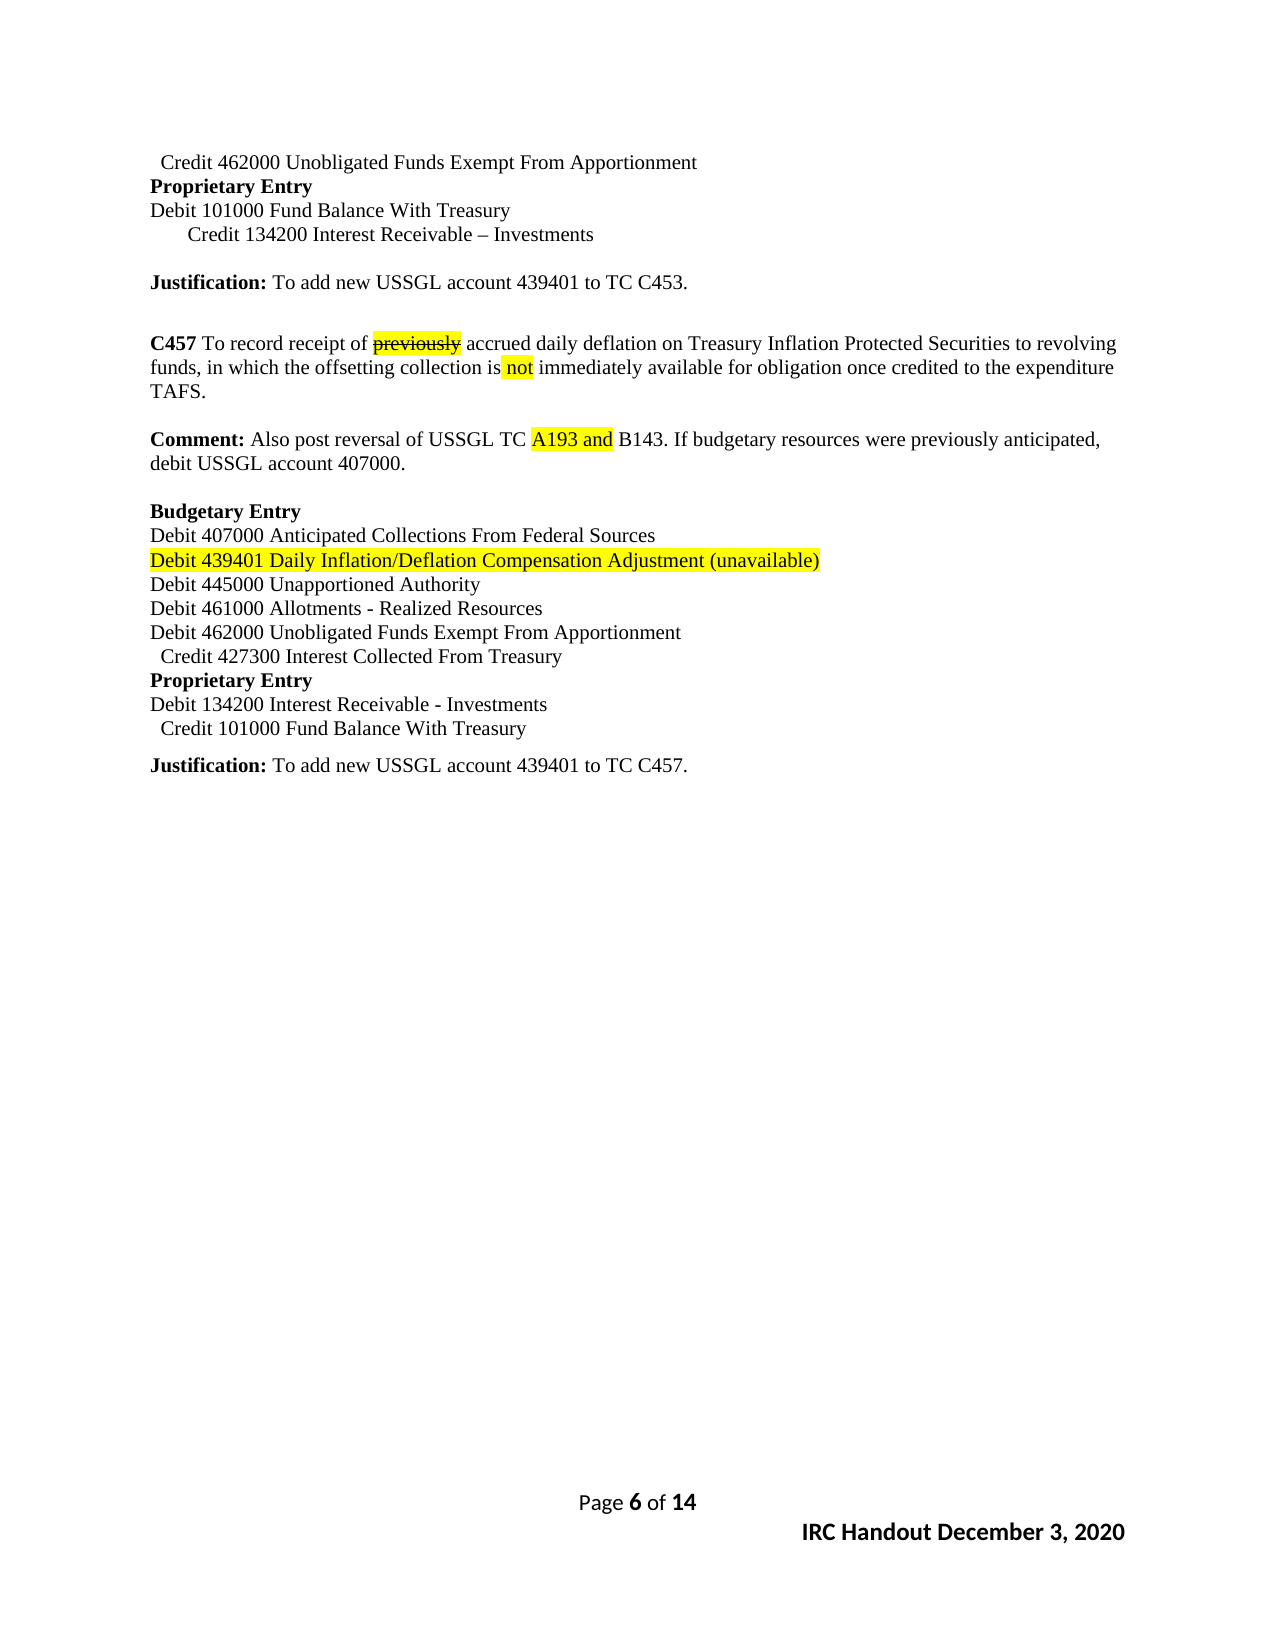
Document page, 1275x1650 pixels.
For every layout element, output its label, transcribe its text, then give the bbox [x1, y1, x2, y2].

text Justification: To add new USSGL account 439401 to TC C457. [150, 752, 1125, 777]
text Debit 461000 Allotments - Realized Resources [150, 596, 1125, 620]
text C457 To record receipt of previously accrued daily deflation on Treasury Inflation Protected Securities to revolving funds, in which the offsetting collection is not immediately available for obligation once credited to the expenditure TAFS. [150, 331, 1125, 403]
text Debit 101000 Fund Balance With Treasury [150, 198, 1125, 222]
text Proprietary Entry [150, 668, 1125, 692]
text Proprietary Entry [150, 174, 1125, 198]
text Debit 407000 Anticipated Collections From Federal Sources [150, 523, 1125, 547]
text Budgetary Entry [150, 499, 1125, 523]
text Justification: To add new USSGL account 439401 to TC C453. [150, 270, 1125, 294]
text Debit 439401 Daily Inflation/Deflation Compensation Adjustment (unavailable) [150, 547, 1125, 572]
text Credit 427300 Interest Collected From Treasury [150, 644, 1125, 668]
text Credit 134200 Interest Receivable – Investments [150, 222, 1125, 246]
text Credit 462000 Unobligated Funds Exempt From Apportionment [150, 150, 1125, 174]
text Credit 101000 Fund Balance With Treasury [150, 716, 1125, 740]
text Debit 134200 Interest Receivable - Investments [150, 692, 1125, 716]
text Debit 462000 Unobligated Funds Exempt From Apportionment [150, 620, 1125, 644]
text Comment: Also post reversal of USSGL TC A193 and B143. If budgetary resources were previously anticipated, debit USSGL account 407000. [150, 427, 1125, 475]
text Debit 445000 Unapportioned Authority [150, 572, 1125, 596]
